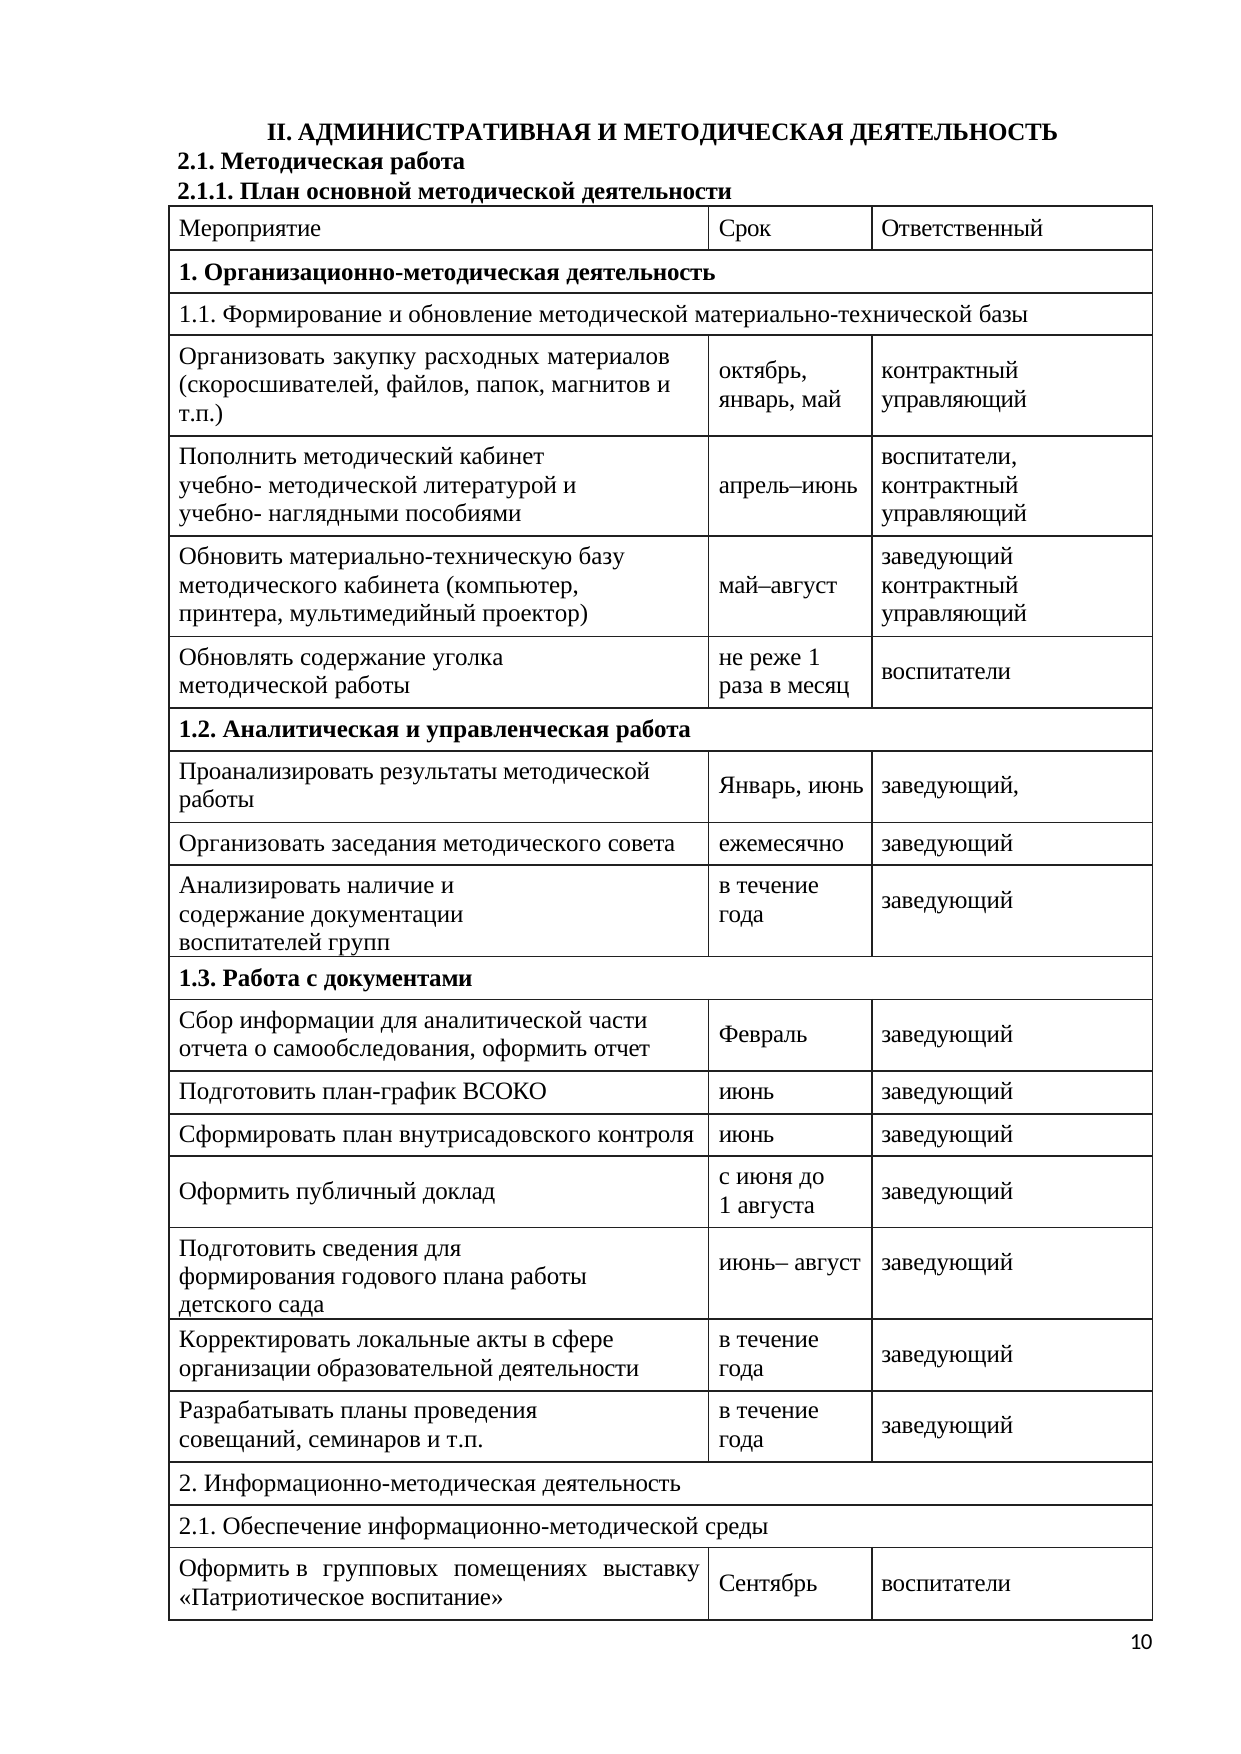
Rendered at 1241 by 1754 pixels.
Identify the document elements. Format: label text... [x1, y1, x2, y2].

table_cell 1.3. Работа с документами [170, 957, 1152, 999]
table_cell Проанализировать результаты методической работы [170, 752, 708, 821]
table_cell заведующий [873, 1228, 1152, 1318]
table_cell в течение года [709, 866, 871, 956]
table_cell Сбор информации для аналитической части отчета о самообследования, оформить отчет [170, 1000, 708, 1070]
table_header Мероприятие [170, 207, 708, 249]
list План основной методической деятельности [177, 176, 1196, 204]
table_cell Оформить в групповых помещениях выставку «Патриотическое воспитание» [170, 1548, 708, 1619]
table_cell Январь, июнь [709, 752, 871, 821]
table_cell в течение года [709, 1392, 871, 1461]
table_cell Разрабатывать планы проведения совещаний, семинаров и т.п. [170, 1392, 708, 1461]
table_cell апрель–июнь [709, 437, 871, 535]
table_cell май–август [709, 537, 871, 636]
table_cell заведующий [873, 1000, 1152, 1070]
table_cell июнь [709, 1115, 871, 1155]
table_cell с июня до 1 августа [709, 1157, 871, 1227]
table_cell контрактный управляющий [873, 336, 1152, 435]
table_cell Корректировать локальные акты в сфере организации образовательной деятельности [170, 1320, 708, 1390]
table_cell заведующий [873, 1320, 1152, 1390]
table_cell Анализировать наличие и содержание документации воспитателей групп [170, 866, 708, 956]
table_cell заведующий контрактный управляющий [873, 537, 1152, 636]
table_cell заведующий [873, 1392, 1152, 1461]
table_cell Обновить материально-техническую базу методического кабинета (компьютер, принтера, мультимедийный проектор) [170, 537, 708, 636]
list Методическая работа [177, 146, 1196, 175]
table_cell ежемесячно [709, 823, 871, 864]
table_cell 1. Организационно-методическая деятельность [170, 251, 1152, 292]
table_cell июнь [709, 1072, 871, 1113]
table_cell заведующий, [873, 752, 1152, 821]
table_cell 2.1. Обеспечение информационно-методической среды [170, 1506, 1152, 1547]
table_cell июнь– август [709, 1228, 871, 1318]
table_cell воспитатели [873, 637, 1152, 707]
table_cell заведующий [873, 823, 1152, 864]
table_cell Подготовить план-график ВСОКО [170, 1072, 708, 1113]
table_cell 1.2. Аналитическая и управленческая работа [170, 709, 1152, 750]
table_cell 2. Информационно-методическая деятельность [170, 1463, 1152, 1504]
table_cell заведующий [873, 1157, 1152, 1227]
table_cell Подготовить сведения для формирования годового плана работы детского сада [170, 1228, 708, 1318]
table_cell октябрь, январь, май [709, 336, 871, 435]
table_cell воспитатели [873, 1548, 1152, 1619]
table_cell Организовать заседания методического совета [170, 823, 708, 864]
table_header Ответственный [873, 207, 1152, 249]
table_cell Оформить публичный доклад [170, 1157, 708, 1227]
table_header Срок [709, 207, 871, 249]
table_cell заведующий [873, 866, 1152, 956]
list АДМИНИСТРАТИВНАЯ И МЕТОДИЧЕСКАЯ ДЕЯТЕЛЬНОСТЬ [267, 118, 1196, 146]
table_cell Сформировать план внутрисадовского контроля [170, 1115, 708, 1155]
table_cell Сентябрь [709, 1548, 871, 1619]
table_cell заведующий [873, 1115, 1152, 1155]
table_cell Пополнить методический кабинет учебно- методической литературой и учебно- наглядными пособиями [170, 437, 708, 535]
table_cell не реже 1 раза в месяц [709, 637, 871, 707]
table_cell 1.1. Формирование и обновление методической материально-технической базы [170, 294, 1152, 334]
table_cell Организовать закупку расходных материалов (скоросшивателей, файлов, папок, магнитов и т.п.) [170, 336, 708, 435]
table_cell Обновлять содержание уголка методической работы [170, 637, 708, 707]
table_cell заведующий [873, 1072, 1152, 1113]
table_cell в течение года [709, 1320, 871, 1390]
table_cell воспитатели, контрактный управляющий [873, 437, 1152, 535]
table_cell Февраль [709, 1000, 871, 1070]
